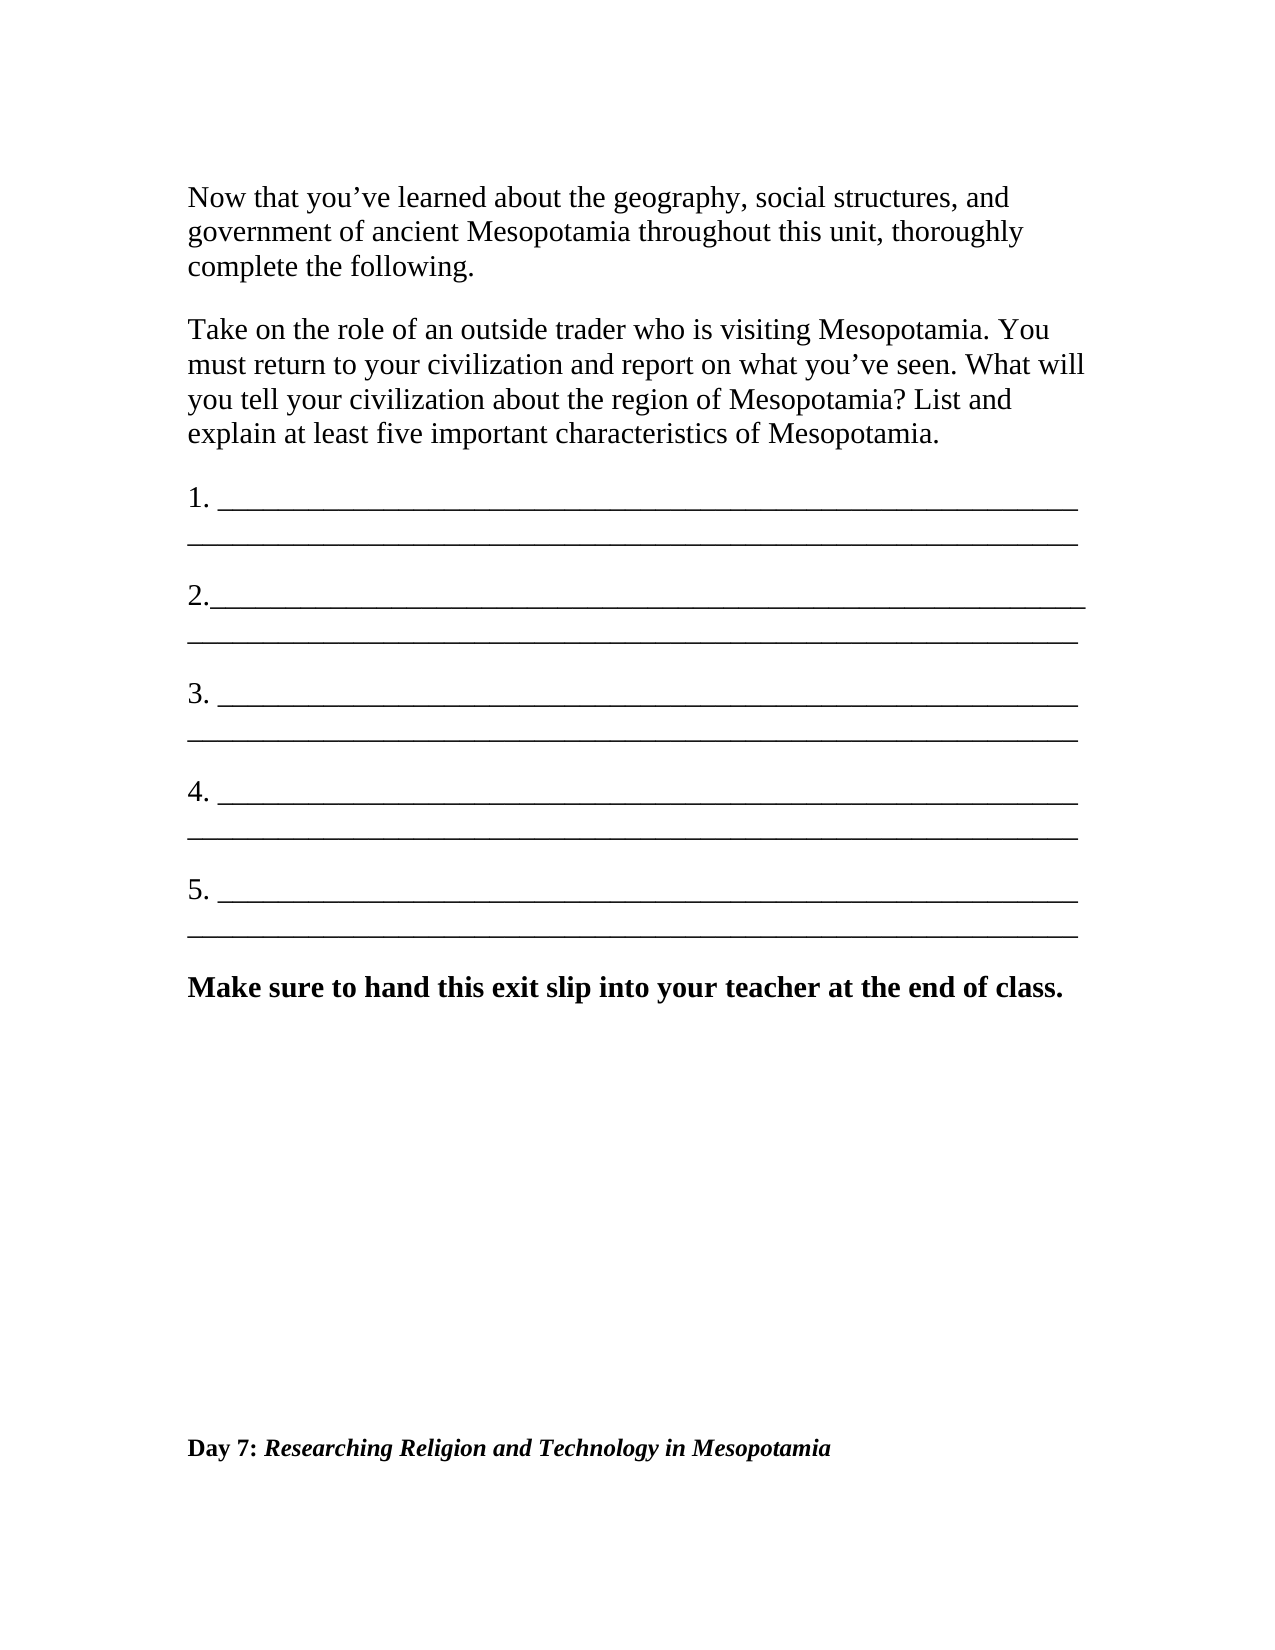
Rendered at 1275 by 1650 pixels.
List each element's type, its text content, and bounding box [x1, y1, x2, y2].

text 5. _________________________________________________________ ___________________________________________________________ Make sure to hand this exit slip into your teacher at the end of class. [187, 843, 1087, 1059]
text 3. _________________________________________________________ ___________________________________________________________ [187, 647, 1087, 745]
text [187, 1433, 1087, 1491]
text 2.__________________________________________________________ ___________________________________________________________ [187, 548, 1087, 647]
text Now that you’ve learned about the geography, social structures, and government of ancient Mesopotamia throughout this unit, thoroughly complete the following. Take on the role of an outside trader who is visiting Mesopotamia. You must return to your civilization and report on what you’ve seen. What will you tell your civilization about the region of Mesopotamia? List and explain at least five important characteristics of Mesopotamia. [187, 150, 1087, 450]
text 1. _________________________________________________________ ___________________________________________________________ [187, 450, 1087, 548]
text 4. _________________________________________________________ ___________________________________________________________ [187, 745, 1087, 843]
